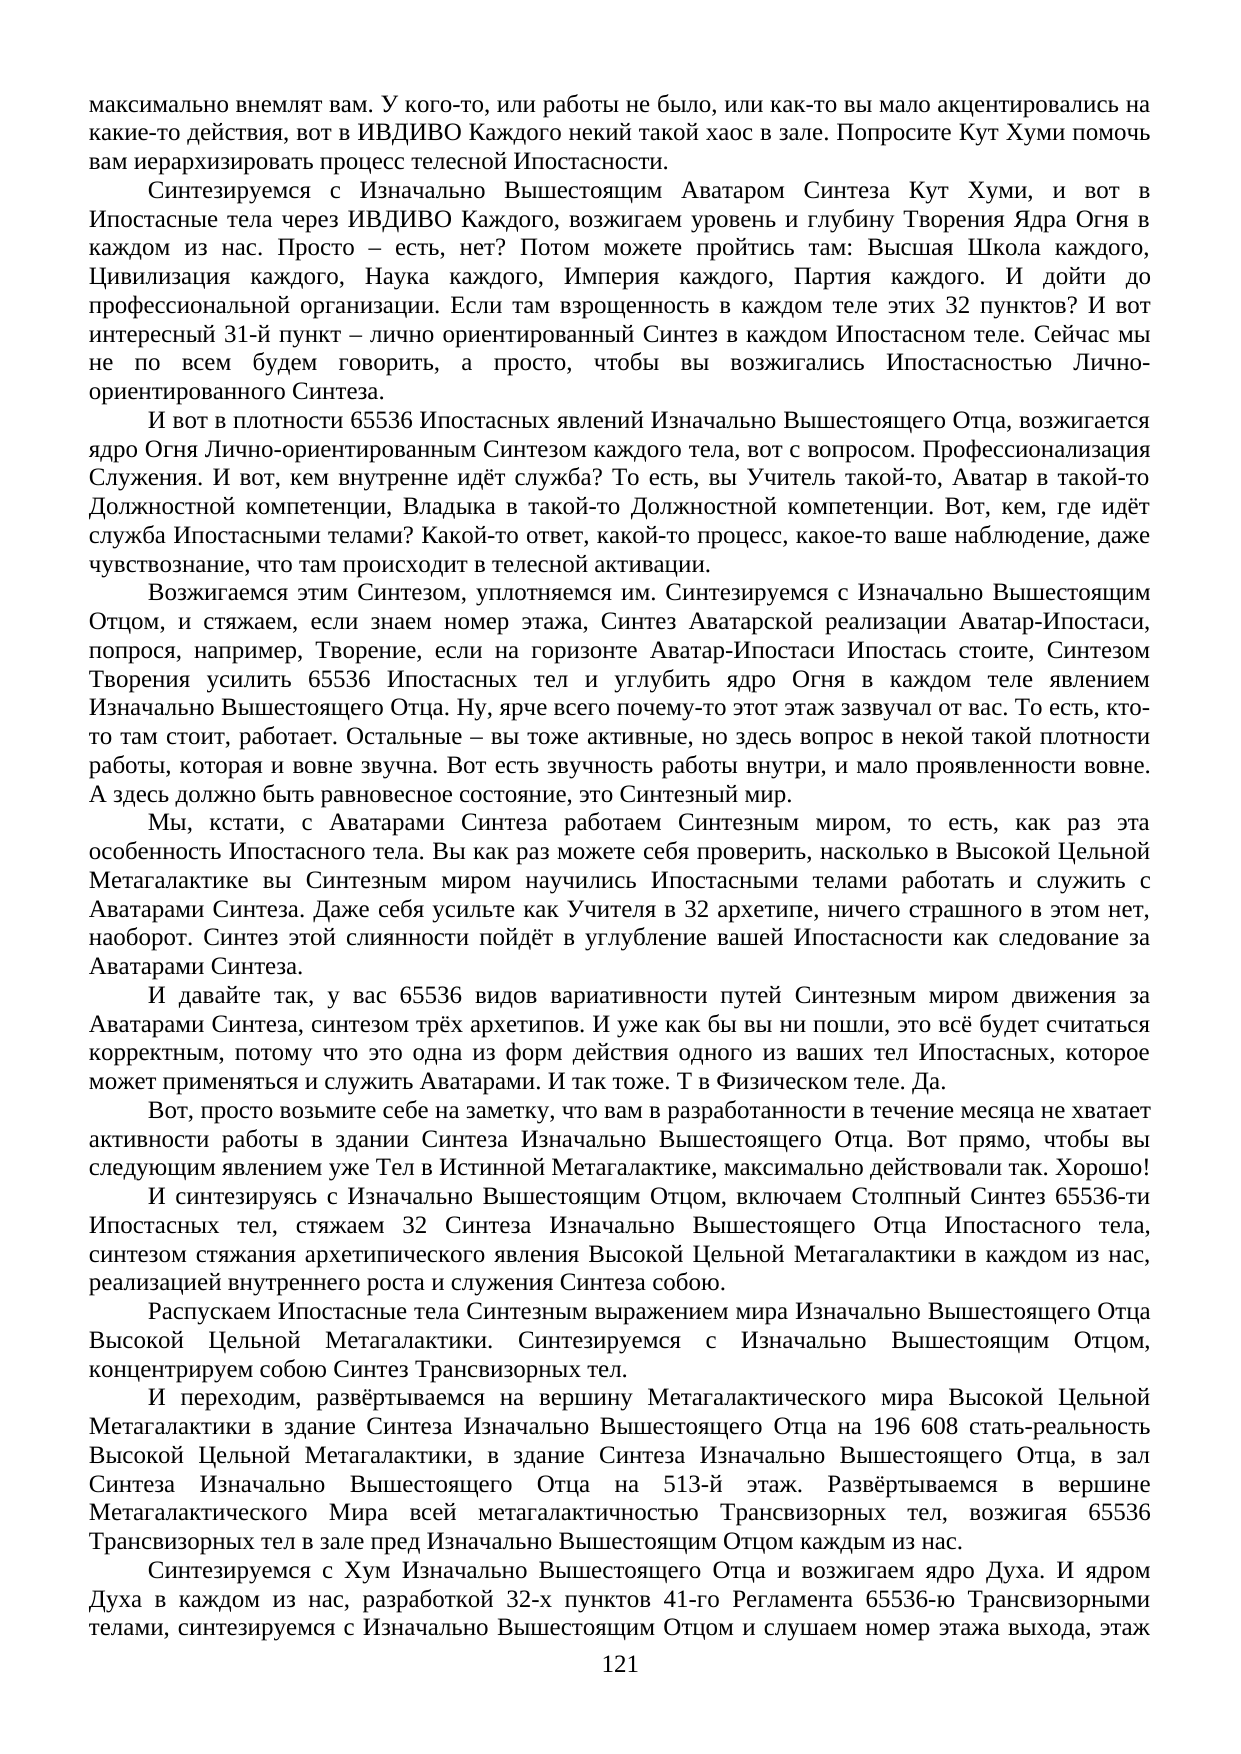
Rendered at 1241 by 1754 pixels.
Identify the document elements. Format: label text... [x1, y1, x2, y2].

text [89, 89, 1152, 175]
text Распускаем Ипостасные тела Синтезным выражением мира Изначально Вышестоящего Отца Высокой Цельной Метагалактики. Синтезируемся с Изначально Вышестоящим Отцом, концентрируем собою Синтез Трансвизорных тел. [89, 1296, 1152, 1382]
text И синтезируясь с Изначально Вышестоящим Отцом, включаем Столпный Синтез 65536-ти Ипостасных тел, стяжаем 32 Синтеза Изначально Вышестоящего Отца Ипостасного тела, синтезом стяжания архетипического явления Высокой Цельной Метагалактики в каждом из нас, реализацией внутреннего роста и служения Синтеза собою. [89, 1181, 1152, 1296]
text Возжигаемся этим Синтезом, уплотняемся им. Синтезируемся с Изначально Вышестоящим Отцом, и стяжаем, если знаем номер этажа, Синтез Аватарской реализации Аватар-Ипостаси, попрося, например, Творение, если на горизонте Аватар-Ипостаси Ипостась стоите, Синтезом Творения усилить 65536 Ипостасных тел и углубить ядро Огня в каждом теле явлением Изначально Вышестоящего Отца. Ну, ярче всего почему-то этот этаж зазвучал от вас. То есть, кто-то там стоит, работает. Остальные – вы тоже активные, но здесь вопрос в некой такой плотности работы, которая и вовне звучна. Вот есть звучность работы внутри, и мало проявленности вовне. А здесь должно быть равновесное состояние, это Синтезный мир. [89, 577, 1152, 807]
text Мы, кстати, с Аватарами Синтеза работаем Синтезным миром, то есть, как раз эта особенность Ипостасного тела. Вы как раз можете себя проверить, насколько в Высокой Цельной Метагалактике вы Синтезным миром научились Ипостасными телами работать и служить с Аватарами Синтеза. Даже себя усильте как Учителя в 32 архетипе, ничего страшного в этом нет, наоборот. Синтез этой слиянности пойдёт в углубление вашей Ипостасности как следование за Аватарами Синтеза. [89, 807, 1152, 980]
text И переходим, развёртываемся на вершину Метагалактического мира Высокой Цельной Метагалактики в здание Синтеза Изначально Вышестоящего Отца на 196 608 стать-реальность Высокой Цельной Метагалактики, в здание Синтеза Изначально Вышестоящего Отца, в зал Синтеза Изначально Вышестоящего Отца на 513-й этаж. Развёртываемся в вершине Метагалактического Мира всей метагалактичностью Трансвизорных тел, возжигая 65536 Трансвизорных тел в зале пред Изначально Вышестоящим Отцом каждым из нас. [89, 1382, 1152, 1555]
text Вот, просто возьмите себе на заметку, что вам в разработанности в течение месяца не хватает активности работы в здании Синтеза Изначально Вышестоящего Отца. Вот прямо, чтобы вы следующим явлением уже Тел в Истинной Метагалактике, максимально действовали так. Хорошо! [89, 1095, 1152, 1181]
text И вот в плотности 65536 Ипостасных явлений Изначально Вышестоящего Отца, возжигается ядро Огня Лично-ориентированным Синтезом каждого тела, вот с вопросом. Профессионализация Служения. И вот, кем внутренне идёт служба? То есть, вы Учитель такой-то, Аватар в такой-то Должностной компетенции, Владыка в такой-то Должностной компетенции. Вот, кем, где идёт служба Ипостасными телами? Какой-то ответ, какой-то процесс, какое-то ваше наблюдение, даже чувствознание, что там происходит в телесной активации. [89, 405, 1152, 577]
text Синтезируемся с Изначально Вышестоящим Аватаром Синтеза Кут Хуми, и вот в Ипостасные тела через ИВДИВО Каждого, возжигаем уровень и глубину Творения Ядра Огня в каждом из нас. Просто – есть, нет? Потом можете пройтись там: Высшая Школа каждого, Цивилизация каждого, Наука каждого, Империя каждого, Партия каждого. И дойти до профессиональной организации. Если там взрощенность в каждом теле этих 32 пунктов? И вот интересный 31-й пункт – лично ориентированный Синтез в каждом Ипостасном теле. Сейчас мы не по всем будем говорить, а просто, чтобы вы возжигались Ипостасностью Лично-ориентированного Синтеза. [89, 175, 1152, 405]
text И давайте так, у вас 65536 видов вариативности путей Синтезным миром движения за Аватарами Синтеза, синтезом трёх архетипов. И уже как бы вы ни пошли, это всё будет считаться корректным, потому что это одна из форм действия одного из ваших тел Ипостасных, которое может применяться и служить Аватарами. И так тоже. Т в Физическом теле. Да. [89, 980, 1152, 1095]
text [89, 1555, 1152, 1641]
